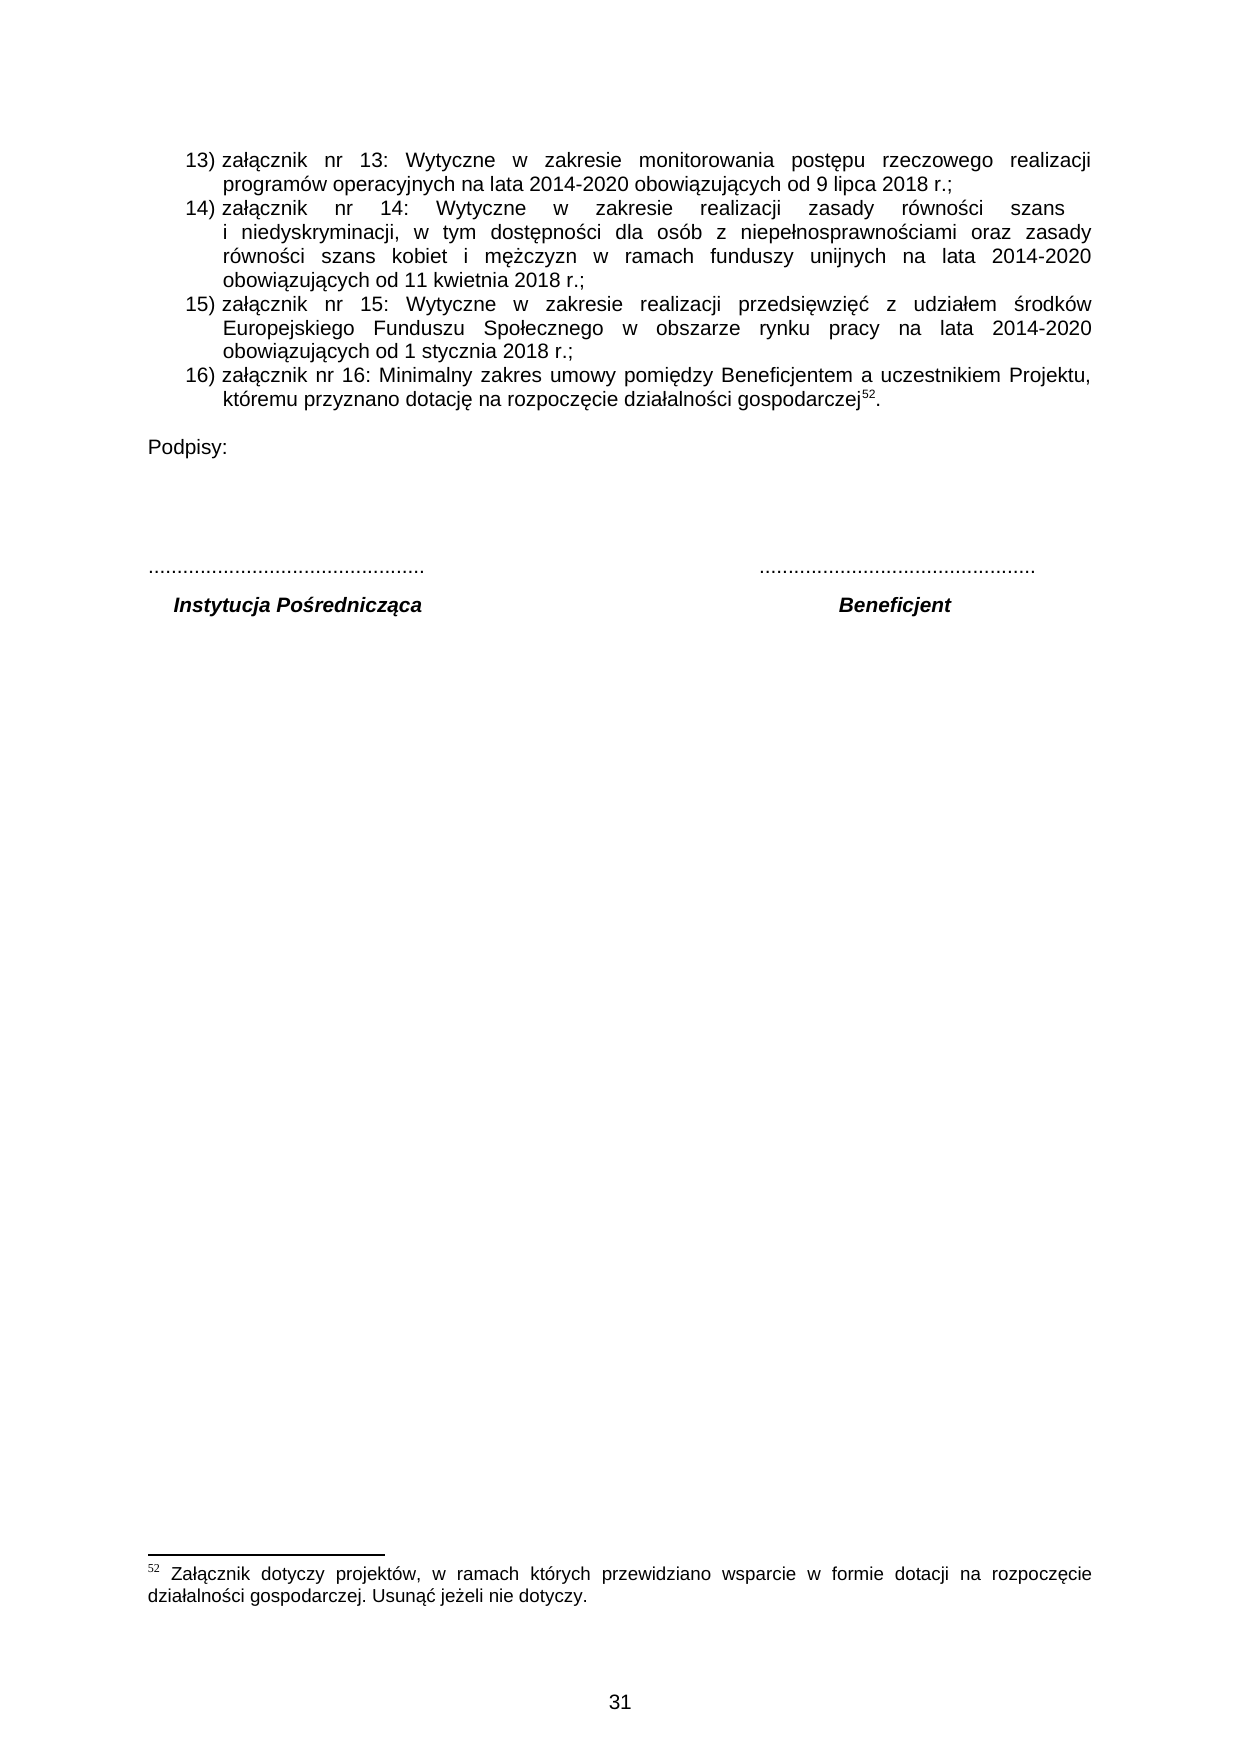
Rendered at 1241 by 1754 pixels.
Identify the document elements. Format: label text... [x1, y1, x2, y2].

list załącznik nr 14: Wytyczne w zakresie realizacji zasady równości szans i niedyskryminacji, w tym dostępności dla osób z niepełnosprawnościami oraz zasady równości szans kobiet i mężczyzn w ramach funduszy unijnych na lata 2014-2020 obowiązujących od 11 kwietnia 2018 r.; [185, 196, 1092, 291]
text Instytucja Pośrednicząca Beneficjent [148, 593, 1092, 617]
text Podpisy: [148, 435, 1092, 459]
text ................................................ ................................................ [148, 554, 1092, 578]
list załącznik nr 13: Wytyczne w zakresie monitorowania postępu rzeczowego realizacji programów operacyjnych na lata 2014-2020 obowiązujących od 9 lipca 2018 r.; [185, 148, 1092, 196]
list załącznik nr 15: Wytyczne w zakresie realizacji przedsięwzięć z udziałem środków Europejskiego Funduszu Społecznego w obszarze rynku pracy na lata 2014-2020 obowiązujących od 1 stycznia 2018 r.; [185, 291, 1092, 363]
list załącznik nr 16: Minimalny zakres umowy pomiędzy Beneficjentem a uczestnikiem Projektu, któremu przyznano dotację na rozpoczęcie działalności gospodarczej. [185, 363, 1092, 411]
